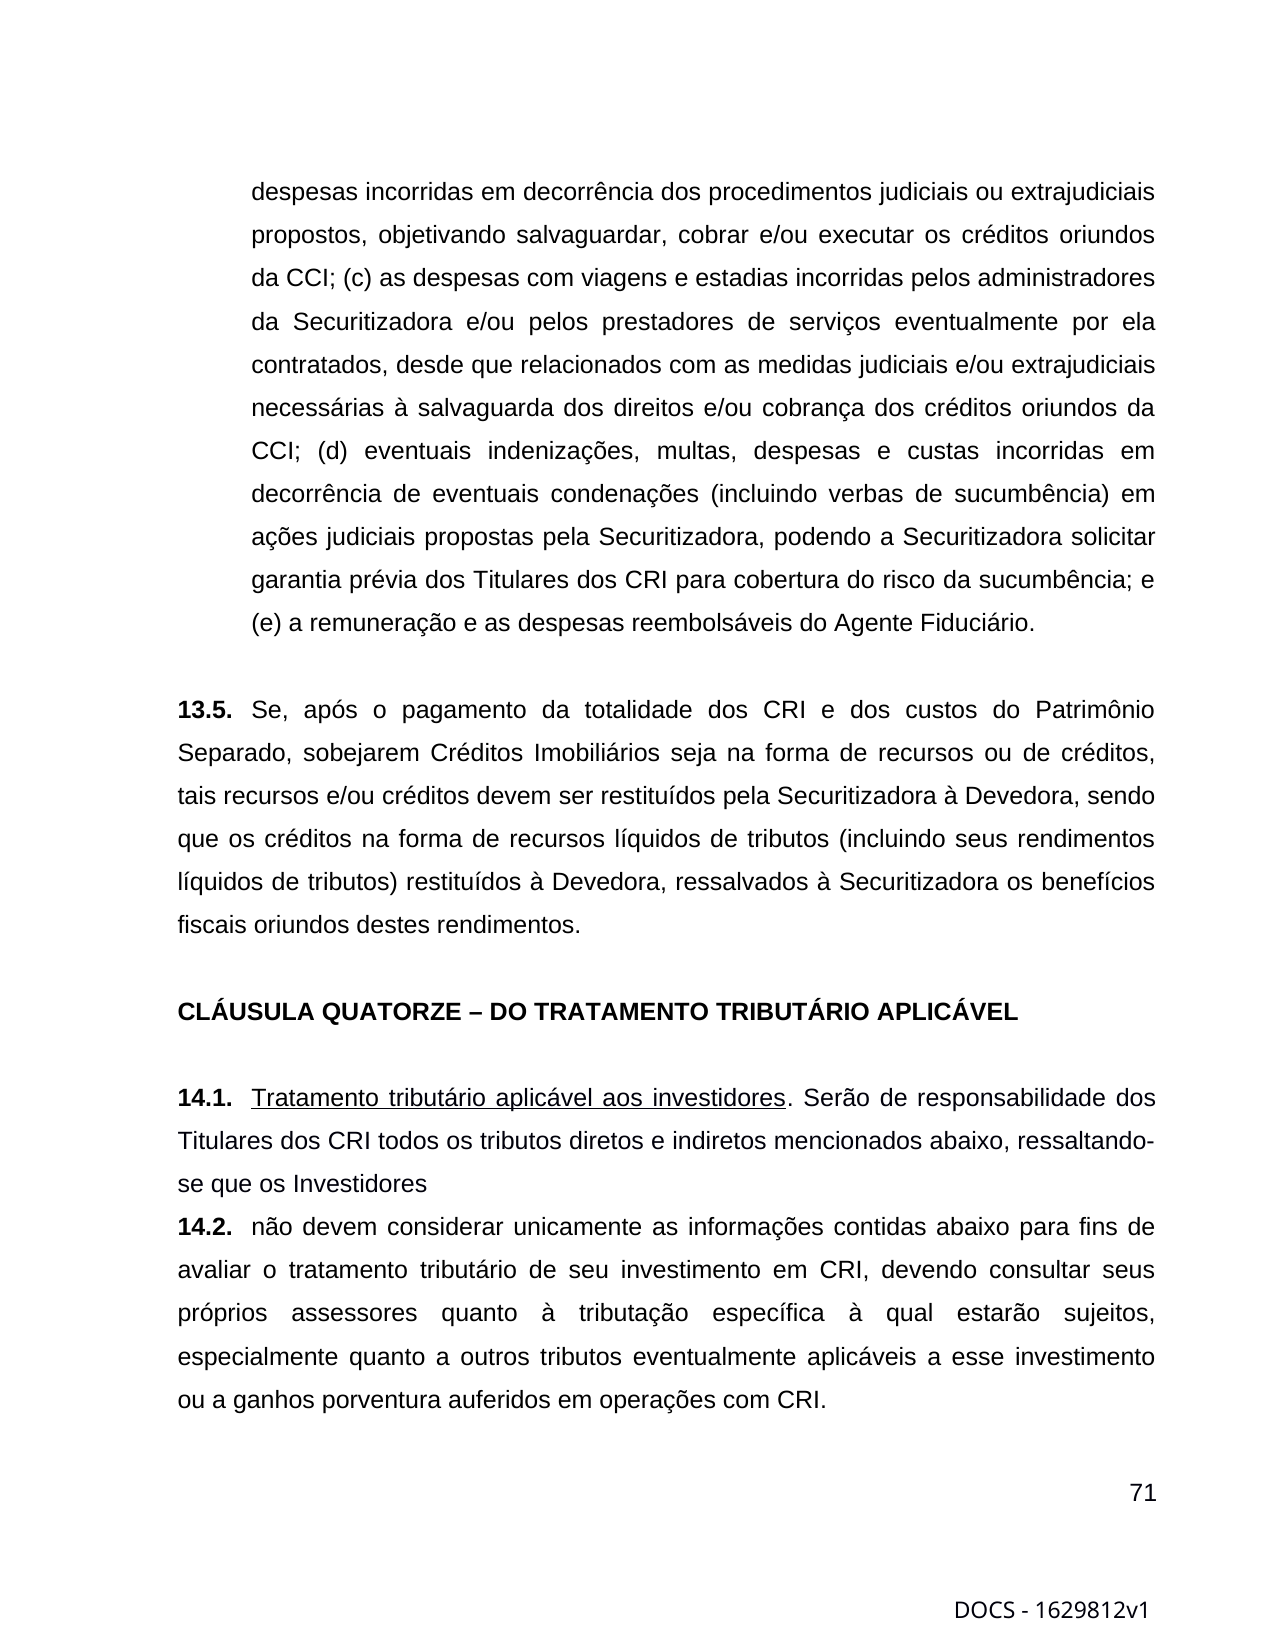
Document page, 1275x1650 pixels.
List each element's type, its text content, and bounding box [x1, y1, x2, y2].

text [251, 177, 1157, 637]
subtitle CLÁUSULA QUATORZE – DO TRATAMENTO TRIBUTÁRIO APLICÁVEL [133, 997, 1157, 1025]
list Se, após o pagamento da totalidade dos CRI e dos custos do Patrimônio Separado, sobejarem Créditos Imobiliários seja na forma de recursos ou de créditos, tais recursos e/ou créditos devem ser restituídos pela Securitizadora à Devedora, sendo que os créditos na forma de recursos líquidos de tributos (incluindo seus rendimentos líquidos de tributos) restituídos à Devedora, ressalvados à Securitizadora os benefícios fiscais oriundos destes rendimentos. [177, 695, 1157, 939]
list não devem considerar unicamente as informações contidas abaixo para fins de avaliar o tratamento tributário de seu investimento em CRI, devendo consultar seus próprios assessores quanto à tributação específica à qual estarão sujeitos, especialmente quanto a outros tributos eventualmente aplicáveis a esse investimento ou a ganhos porventura auferidos em operações com CRI. [177, 1212, 1157, 1413]
list Tratamento tributário aplicável aos investidores. Serão de responsabilidade dos Titulares dos CRI todos os tributos diretos e indiretos mencionados abaixo, ressaltando-se que os Investidores [177, 1083, 1157, 1198]
